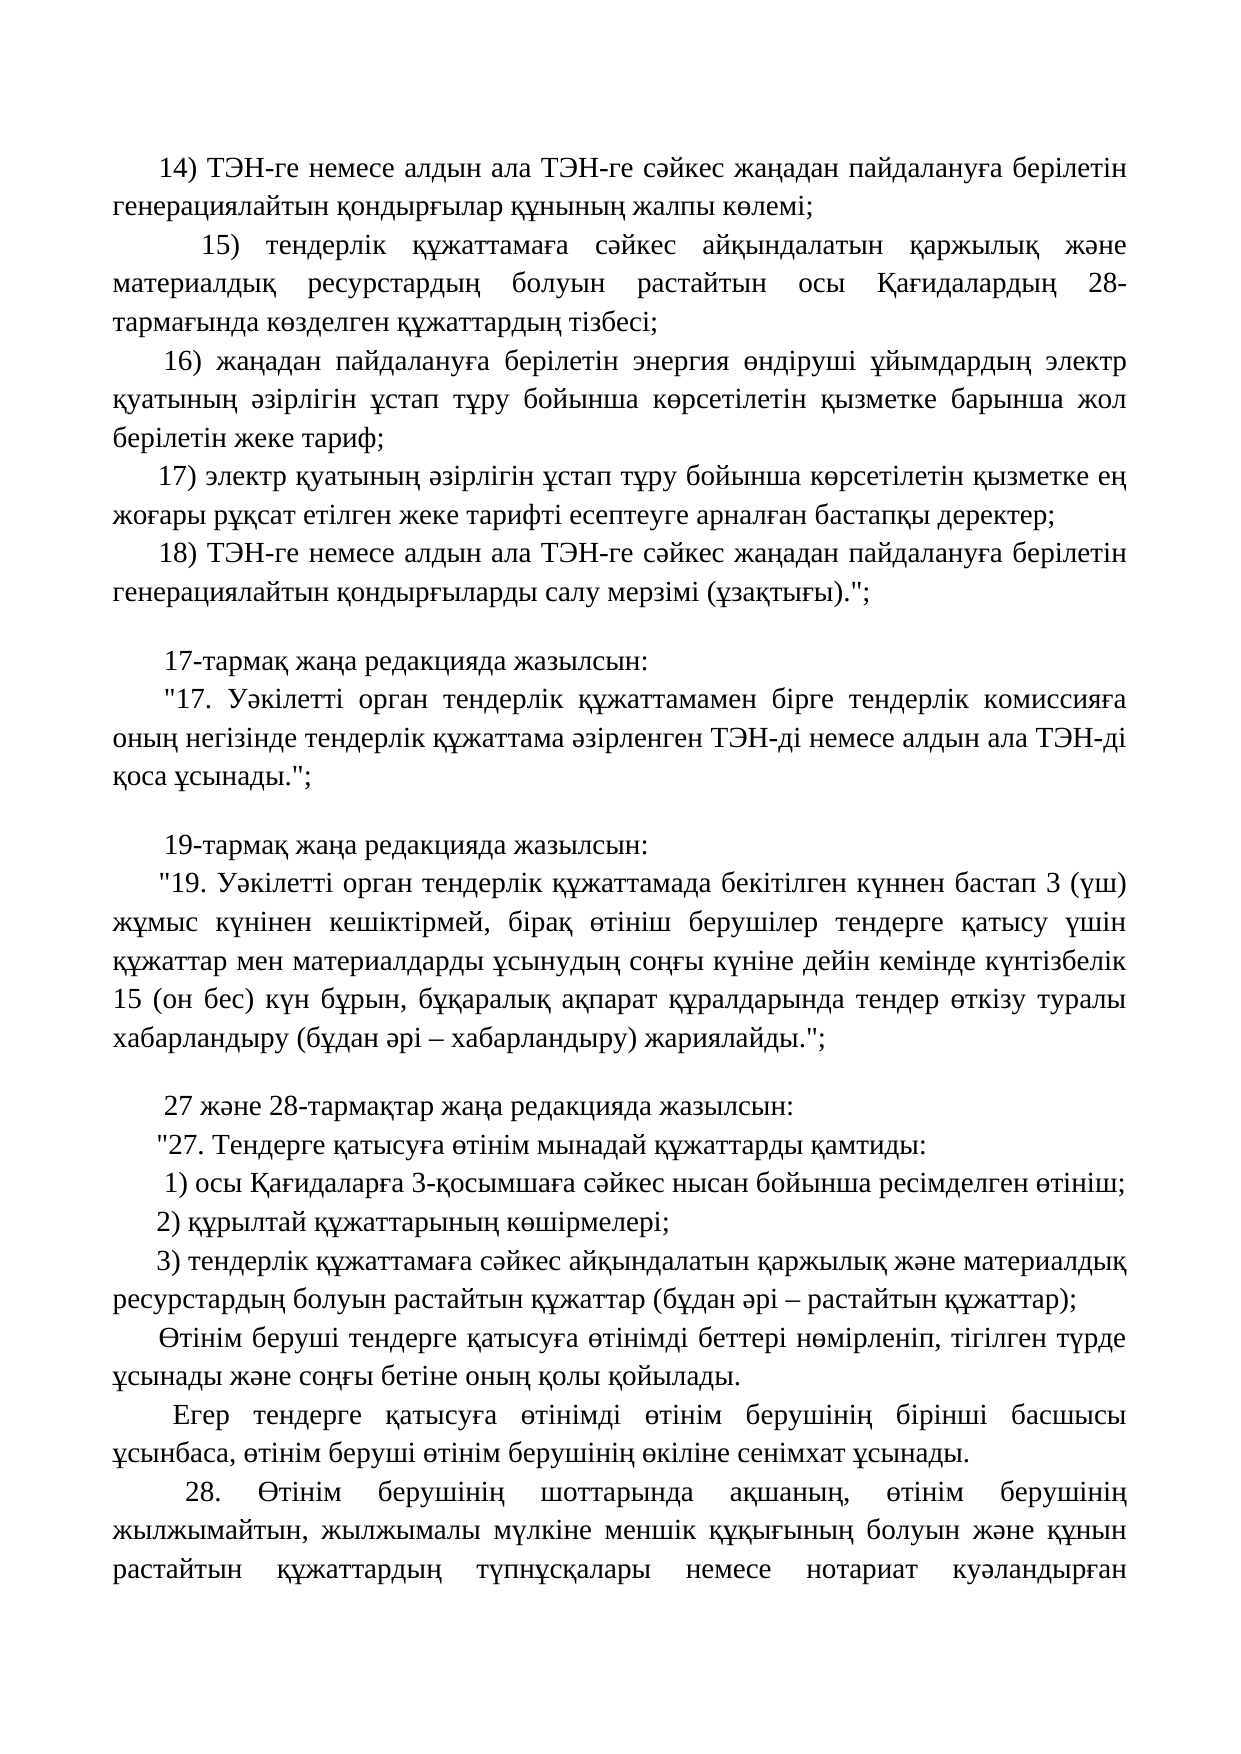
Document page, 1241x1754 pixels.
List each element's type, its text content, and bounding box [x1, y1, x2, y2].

text 14) ТЭН-ге немесе алдын ала ТЭН-ге сәйкес жаңадан пайдалануға берілетін генерациялайтын қондырғылар құнының жалпы көлемі; [112, 150, 1128, 222]
text 16) жаңадан пайдалануға берілетін энергия өндіруші ұйымдардың электр қуатының әзірлігін ұстап тұру бойынша көрсетілетін қызметке барынша жол берілетін жеке тариф; [112, 343, 1128, 453]
text 3) тендерлік құжаттамаға сәйкес айқындалатын қаржылық және материалдық ресурстардың болуын растайтын құжаттар (бұдан әрі – растайтын құжаттар); [112, 1243, 1128, 1315]
text 19-тармақ жаңа редакцияда жазылсын: [112, 827, 1128, 861]
text 18) ТЭН-ге немесе алдын ала ТЭН-ге сәйкес жаңадан пайдалануға берілетін генерациялайтын қондырғыларды салу мерзімі (ұзақтығы)."; [112, 535, 1128, 607]
text 27 және 28-тармақтар жаңа редакцияда жазылсын: [112, 1088, 1128, 1122]
text 15) тендерлік құжаттамаға сәйкес айқындалатын қаржылық және материалдық ресурстардың болуын растайтын осы Қағидалардың 28-тармағында көзделген құжаттардың тізбесі; [112, 227, 1128, 338]
text Өтінім беруші тендерге қатысуға өтінімді беттері нөмірленіп, тігілген түрде ұсынады және соңғы бетіне оның қолы қойылады. [112, 1320, 1128, 1392]
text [112, 1474, 1128, 1584]
text "27. Тендерге қатысуға өтінім мынадай құжаттарды қамтиды: [112, 1127, 1128, 1161]
text "17. Уәкілетті орган тендерлік құжаттамамен бірге тендерлік комиссияға оның негізінде тендерлік құжаттама әзірленген ТЭН-ді немесе алдын ала ТЭН-ді қоса ұсынады."; [112, 681, 1128, 792]
text 2) құрылтай құжаттарының көшірмелері; [112, 1204, 1128, 1238]
text Егер тендерге қатысуға өтінімді өтінім берушінің бірінші басшысы ұсынбаса, өтінім беруші өтінім берушінің өкіліне сенімхат ұсынады. [112, 1397, 1128, 1469]
text 17-тармақ жаңа редакцияда жазылсын: [112, 643, 1128, 676]
text 1) осы Қағидаларға 3-қосымшаға сәйкес нысан бойынша ресімделген өтініш; [112, 1166, 1128, 1199]
text 17) электр қуатының әзірлігін ұстап тұру бойынша көрсетілетін қызметке ең жоғары рұқсат етілген жеке тарифті есептеуге арналған бастапқы деректер; [112, 458, 1128, 530]
text "19. Уәкілетті орган тендерлік құжаттамада бекітілген күннен бастап 3 (үш) жұмыс күнінен кешіктірмей, бірақ өтініш берушілер тендерге қатысу үшін құжаттар мен материалдарды ұсынудың соңғы күніне дейін кемінде күнтізбелік 15 (он бес) күн бұрын, бұқаралық ақпарат құралдарында тендер өткізу туралы хабарландыру (бұдан әрі – хабарландыру) жариялайды."; [112, 866, 1128, 1053]
